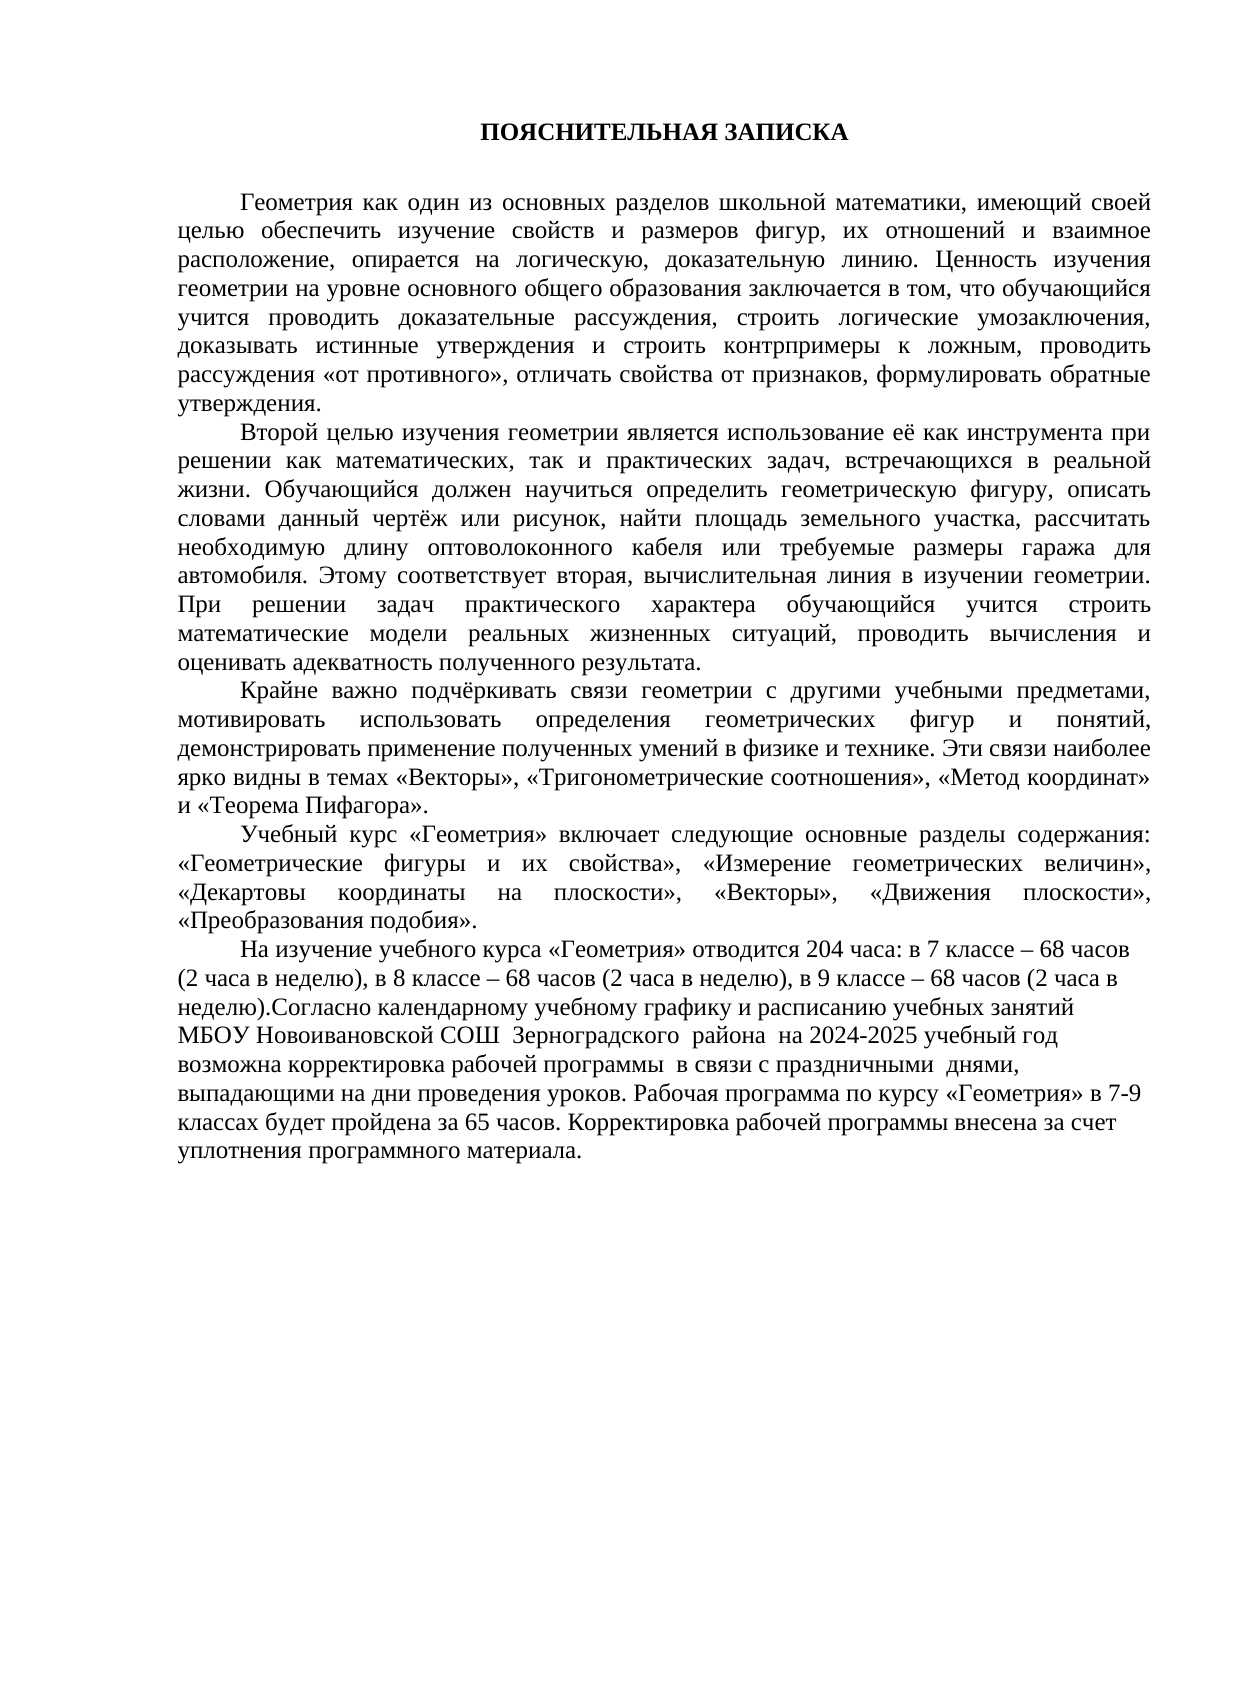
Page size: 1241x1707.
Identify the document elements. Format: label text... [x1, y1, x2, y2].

text Второй целью изучения геометрии является использование её как инструмента при решении как математических, так и практических задач, встречающихся в реальной жизни. Обучающийся должен научиться определить геометрическую фигуру, описать словами данный чертёж или рисунок, найти площадь земельного участка, рассчитать необходимую длину оптоволоконного кабеля или требуемые размеры гаража для автомобиля. Этому соответствует вторая, вычислительная линия в изучении геометрии. При решении задач практического характера обучающийся учится строить математические модели реальных жизненных ситуаций, проводить вычисления и оценивать адекватность полученного результата. [177, 417, 1152, 675]
text Крайне важно подчёркивать связи геометрии с другими учебными предметами, мотивировать использовать определения геометрических фигур и понятий, демонстрировать применение полученных умений в физике и технике. Эти связи наиболее ярко видны в темах «Векторы», «Тригонометрические соотношения», «Метод координат» и «Теорема Пифагора». [177, 675, 1152, 819]
text ПОЯСНИТЕЛЬНАЯ ЗАПИСКА [177, 118, 1152, 145]
text ‌На изучение учебного курса «Геометрия» отводится 204 часа: в 7 классе – 68 часов (2 часа в неделю), в 8 классе – 68 часов (2 часа в неделю), в 9 классе – 68 часов (2 часа в неделю).‌‌‌‌Согласно календарному учебному графику и расписанию учебных занятий МБОУ Новоивановской СОШ Зерноградского района на 2024-2025 учебный год возможна корректировка рабочей программы в связи с праздничными днями, выпадающими на дни проведения уроков. Рабочая программа по курсу «Геометрия» в 7-9 классах будет пройдена за 65 часов. Корректировка рабочей программы внесена за счет уплотнения программного материала. [177, 934, 1152, 1164]
text Учебный курс «Геометрия» включает следующие основные разделы содержания: «Геометрические фигуры и их свойства», «Измерение геометрических величин», «Декартовы координаты на плоскости», «Векторы», «Движения плоскости», «Преобразования подобия». [177, 819, 1152, 934]
text Геометрия как один из основных разделов школьной математики, имеющий своей целью обеспечить изучение свойств и размеров фигур, их отношений и взаимное расположение, опирается на логическую, доказательную линию. Ценность изучения геометрии на уровне основного общего образования заключается в том, что обучающийся учится проводить доказательные рассуждения, строить логические умозаключения, доказывать истинные утверждения и строить контрпримеры к ложным, проводить рассуждения «от противного», отличать свойства от признаков, формулировать обратные утверждения. [177, 187, 1152, 417]
